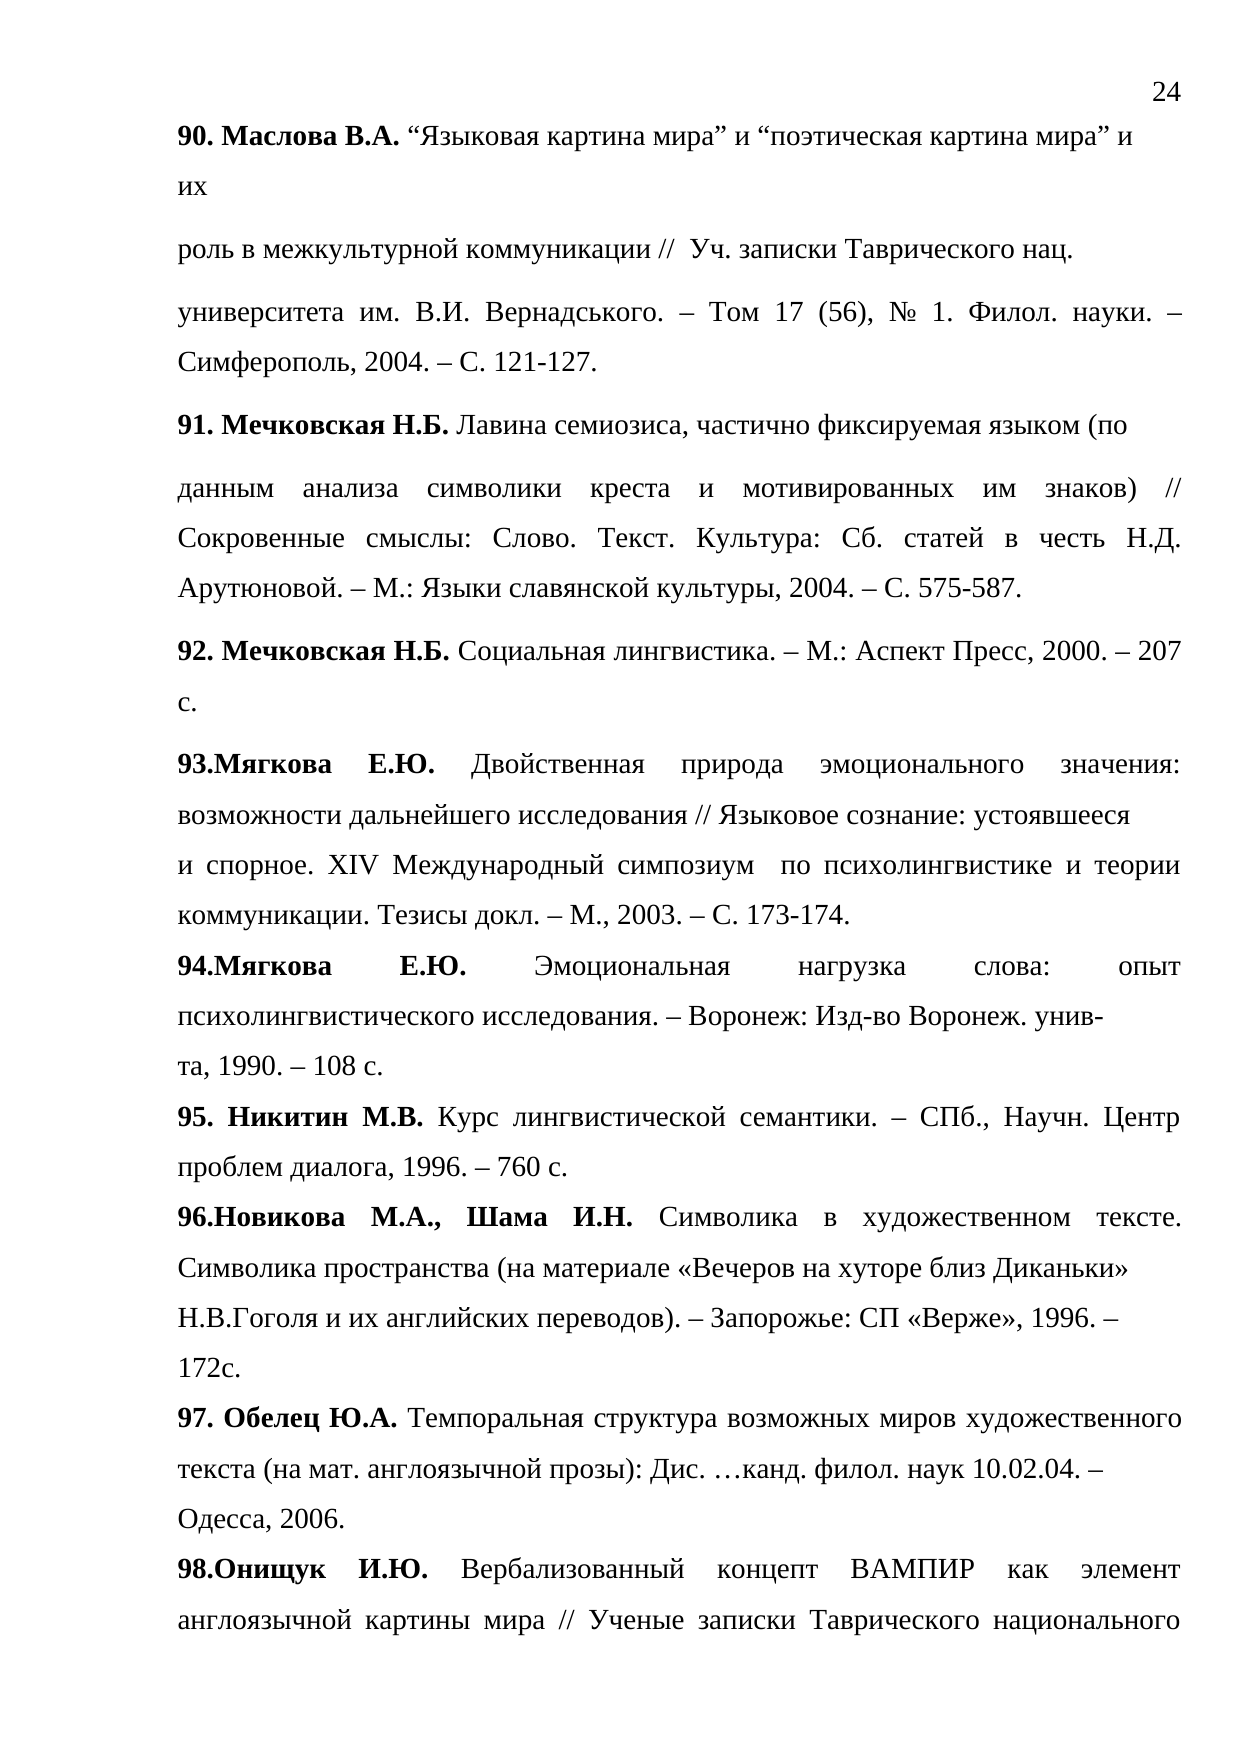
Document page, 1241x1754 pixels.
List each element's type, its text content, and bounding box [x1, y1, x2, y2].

text и спорное. XIV Международный симпозиум по психолингвистике и теории коммуникации. Тезисы докл. – М., 2003. – С. 173-174. [177, 847, 1181, 931]
text роль в межкультурной коммуникации // Уч. записки Таврического нац. [177, 231, 1183, 265]
text 93.Мягкова Е.Ю. Двойственная природа эмоционального значения: возможности дальнейшего исследования // Языковое сознание: устоявшееся [177, 747, 1181, 830]
text 91. Мечковская Н.Б. Лавина семиозиса, частично фиксируемая языком (по [177, 407, 1183, 441]
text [177, 1552, 1181, 1635]
text 95. Никитин М.В. Курс лингвистической семантики. – СПб., Научн. Центр проблем диалога, 1996. – 760 с. [177, 1099, 1181, 1183]
text 172с. [177, 1350, 1183, 1384]
text 90. Маслова В.А. “Языковая картина мира” и “поэтическая картина мира” и их [177, 118, 1183, 202]
text 94.Мягкова Е.Ю. Эмоциональная нагрузка слова: опыт психолингвистического исследования. – Воронеж: Изд-во Воронеж. унив- [177, 948, 1181, 1032]
text 97. Обелец Ю.А. Темпоральная структура возможных миров художественного текста (на мат. англоязычной прозы): Дис. …канд. филол. наук 10.02.04. – [177, 1401, 1183, 1484]
text университета им. В.И. Вернадського. – Том 17 (56), № 1. Филол. науки. – Симферополь, 2004. – С. 121-127. [177, 294, 1183, 378]
text Н.В.Гоголя и их английских переводов). – Запорожье: СП «Верже», 1996. – [177, 1300, 1183, 1333]
text та, 1990. – 108 с. [177, 1048, 1181, 1082]
text Одесса, 2006. [177, 1501, 1183, 1535]
text 96.Новикова М.А., Шама И.Н. Символика в художественном тексте. Символика пространства (на материале «Вечеров на хуторе близ Диканьки» [177, 1199, 1183, 1283]
text 92. Мечковская Н.Б. Социальная лингвистика. – М.: Аспект Пресс, 2000. – 207 с. [177, 633, 1183, 717]
text данным анализа символики креста и мотивированных им знаков) // Сокровенные смыслы: Слово. Текст. Культура: Сб. статей в честь Н.Д. Арутюновой. – М.: Языки славянской культуры, 2004. – С. 575-587. [177, 470, 1183, 604]
